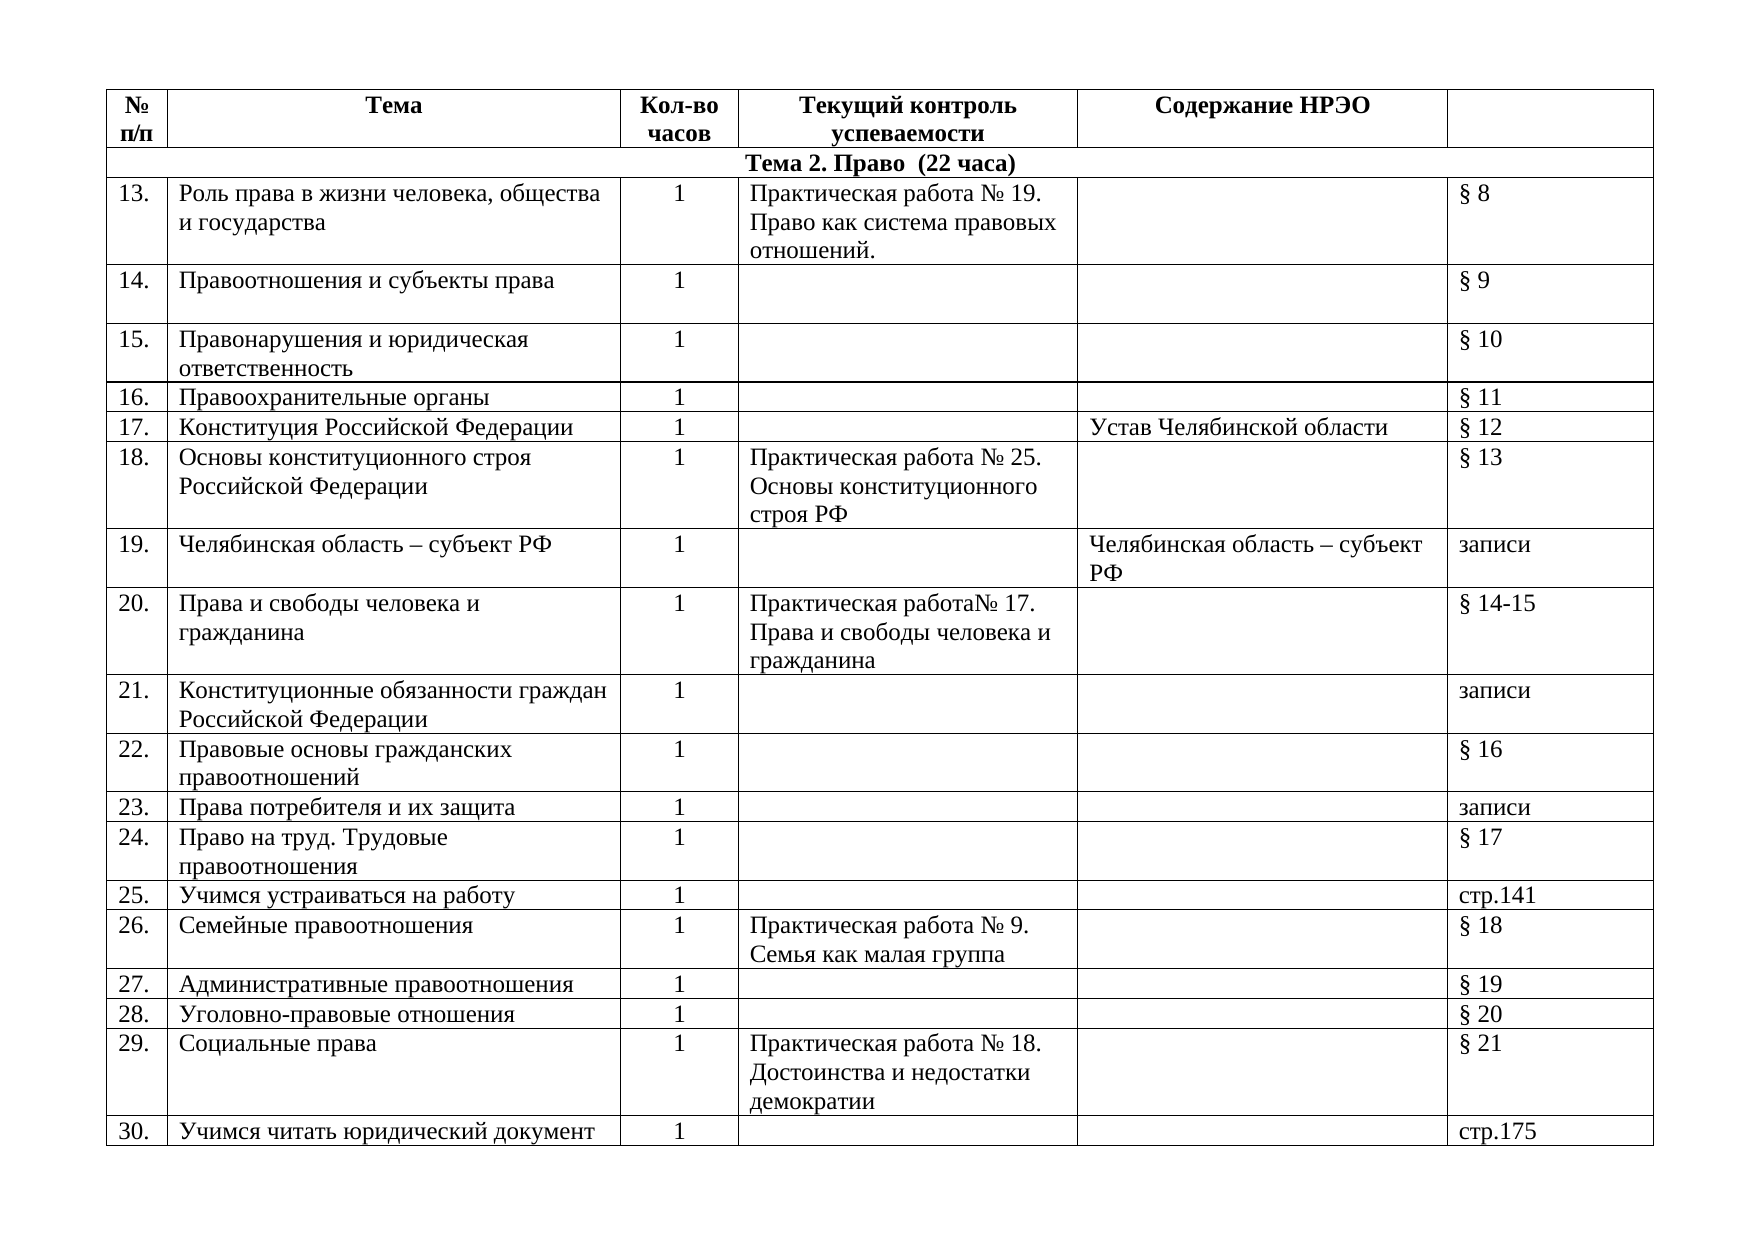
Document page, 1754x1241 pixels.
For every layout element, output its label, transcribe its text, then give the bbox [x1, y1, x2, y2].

table_cell [107, 910, 167, 968]
table_cell [739, 265, 1077, 323]
table_cell 1 [621, 383, 738, 411]
table_cell 1 [621, 442, 738, 528]
table_cell Тема 2. Право (22 часа) [107, 148, 1653, 177]
table_cell записи [1448, 529, 1653, 587]
table_header Кол-во часов [621, 90, 738, 147]
table_header Текущий контроль успеваемости [739, 90, 1077, 147]
table_cell Права и свободы человека и гражданина [168, 588, 620, 674]
table_cell [107, 383, 167, 411]
table_cell 1 [621, 1029, 738, 1115]
table_cell стр.175 [1448, 1116, 1653, 1144]
table_cell [739, 969, 1077, 998]
table_cell Челябинская область – субъект РФ [1078, 529, 1447, 587]
table_cell записи [1448, 675, 1653, 733]
table_cell Практическая работа № 19. Право как система правовых отношений. [739, 178, 1077, 264]
table_cell [107, 1029, 167, 1115]
table_cell [1078, 1116, 1447, 1144]
table_cell § 14-15 [1448, 588, 1653, 674]
table_cell § 13 [1448, 442, 1653, 528]
table_cell [739, 881, 1077, 909]
table_cell Правоохранительные органы [168, 383, 620, 411]
table_cell [1078, 969, 1447, 998]
table_cell § 17 [1448, 822, 1653, 879]
table_cell [1078, 178, 1447, 264]
table_cell [1078, 734, 1447, 791]
table_cell § 10 [1448, 324, 1653, 381]
table_cell стр.141 [1448, 881, 1653, 909]
table_header [1448, 90, 1653, 147]
table_cell 1 [621, 675, 738, 733]
table_cell [739, 999, 1077, 1027]
table_cell Челябинская область – субъект РФ [168, 529, 620, 587]
table_cell [1078, 822, 1447, 879]
table_cell [107, 969, 167, 998]
table_cell § 8 [1448, 178, 1653, 264]
table_cell [107, 999, 167, 1027]
table_cell 1 [621, 1116, 738, 1144]
table_cell § 9 [1448, 265, 1653, 323]
table_cell [739, 529, 1077, 587]
table_cell [107, 822, 167, 879]
table_cell [107, 442, 167, 528]
table_cell [739, 412, 1077, 441]
table_cell 1 [621, 881, 738, 909]
table_cell Роль права в жизни человека, общества и государства [168, 178, 620, 264]
table_cell 1 [621, 822, 738, 879]
table_cell [107, 178, 167, 264]
table_cell [1078, 881, 1447, 909]
table_cell Практическая работа№ 17. Права и свободы человека и гражданина [739, 588, 1077, 674]
table_cell [107, 734, 167, 791]
table_cell [107, 1116, 167, 1144]
table_cell § 11 [1448, 383, 1653, 411]
table_cell [107, 675, 167, 733]
table_cell § 19 [1448, 969, 1653, 998]
table_header № п/п [107, 90, 167, 147]
table_cell Конституционные обязанности граждан Российской Федерации [168, 675, 620, 733]
table_cell [739, 675, 1077, 733]
table_cell Правоотношения и субъекты права [168, 265, 620, 323]
table_cell Уголовно-правовые отношения [168, 999, 620, 1027]
table_cell [739, 383, 1077, 411]
table_cell [739, 1116, 1077, 1144]
table_cell 1 [621, 178, 738, 264]
table_cell Правовые основы гражданских правоотношений [168, 734, 620, 791]
table_cell [1078, 383, 1447, 411]
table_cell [168, 1116, 620, 1144]
table_cell 1 [621, 412, 738, 441]
table_cell 1 [621, 734, 738, 791]
table_cell [1078, 265, 1447, 323]
table_header Тема [168, 90, 620, 147]
table_cell [1078, 999, 1447, 1027]
table_cell [107, 529, 167, 587]
table_cell Конституция Российской Федерации [168, 412, 620, 441]
table_cell 1 [621, 265, 738, 323]
table_cell Учимся устраиваться на работу [168, 881, 620, 909]
table_cell Социальные права [168, 1029, 620, 1115]
table_cell 1 [621, 969, 738, 998]
table_cell Устав Челябинской области [1078, 412, 1447, 441]
table_header Содержание НРЭО [1078, 90, 1447, 147]
table_cell Практическая работа № 18. Достоинства и недостатки демократии [739, 1029, 1077, 1115]
table_cell 1 [621, 999, 738, 1027]
table_cell [1078, 1029, 1447, 1115]
table_cell Семейные правоотношения [168, 910, 620, 968]
table_cell Административные правоотношения [168, 969, 620, 998]
table_cell 1 [621, 324, 738, 381]
table_cell 1 [621, 910, 738, 968]
table_cell [1078, 442, 1447, 528]
table_cell 1 [621, 529, 738, 587]
table_cell [107, 412, 167, 441]
table_cell [1078, 910, 1447, 968]
table_cell § 20 [1448, 999, 1653, 1027]
table_cell § 12 [1448, 412, 1653, 441]
table_cell [1078, 588, 1447, 674]
table_cell [107, 792, 167, 821]
table_cell [739, 324, 1077, 381]
table_cell [107, 881, 167, 909]
table_cell § 21 [1448, 1029, 1653, 1115]
table_cell § 18 [1448, 910, 1653, 968]
table_cell Правонарушения и юридическая ответственность [168, 324, 620, 381]
table_cell Практическая работа № 25. Основы конституционного строя РФ [739, 442, 1077, 528]
table_cell [107, 265, 167, 323]
table_cell 1 [621, 792, 738, 821]
table_cell [739, 792, 1077, 821]
table_cell Права потребителя и их защита [168, 792, 620, 821]
table_cell 1 [621, 588, 738, 674]
table_cell [107, 324, 167, 381]
table_cell [1078, 324, 1447, 381]
table_cell [1078, 792, 1447, 821]
table_cell [739, 734, 1077, 791]
table_cell Право на труд. Трудовые правоотношения [168, 822, 620, 879]
table_cell § 16 [1448, 734, 1653, 791]
table_cell Практическая работа № 9. Семья как малая группа [739, 910, 1077, 968]
table_cell записи [1448, 792, 1653, 821]
table_cell Основы конституционного строя Российской Федерации [168, 442, 620, 528]
table_cell [739, 822, 1077, 879]
table_cell [107, 588, 167, 674]
table_cell [1078, 675, 1447, 733]
